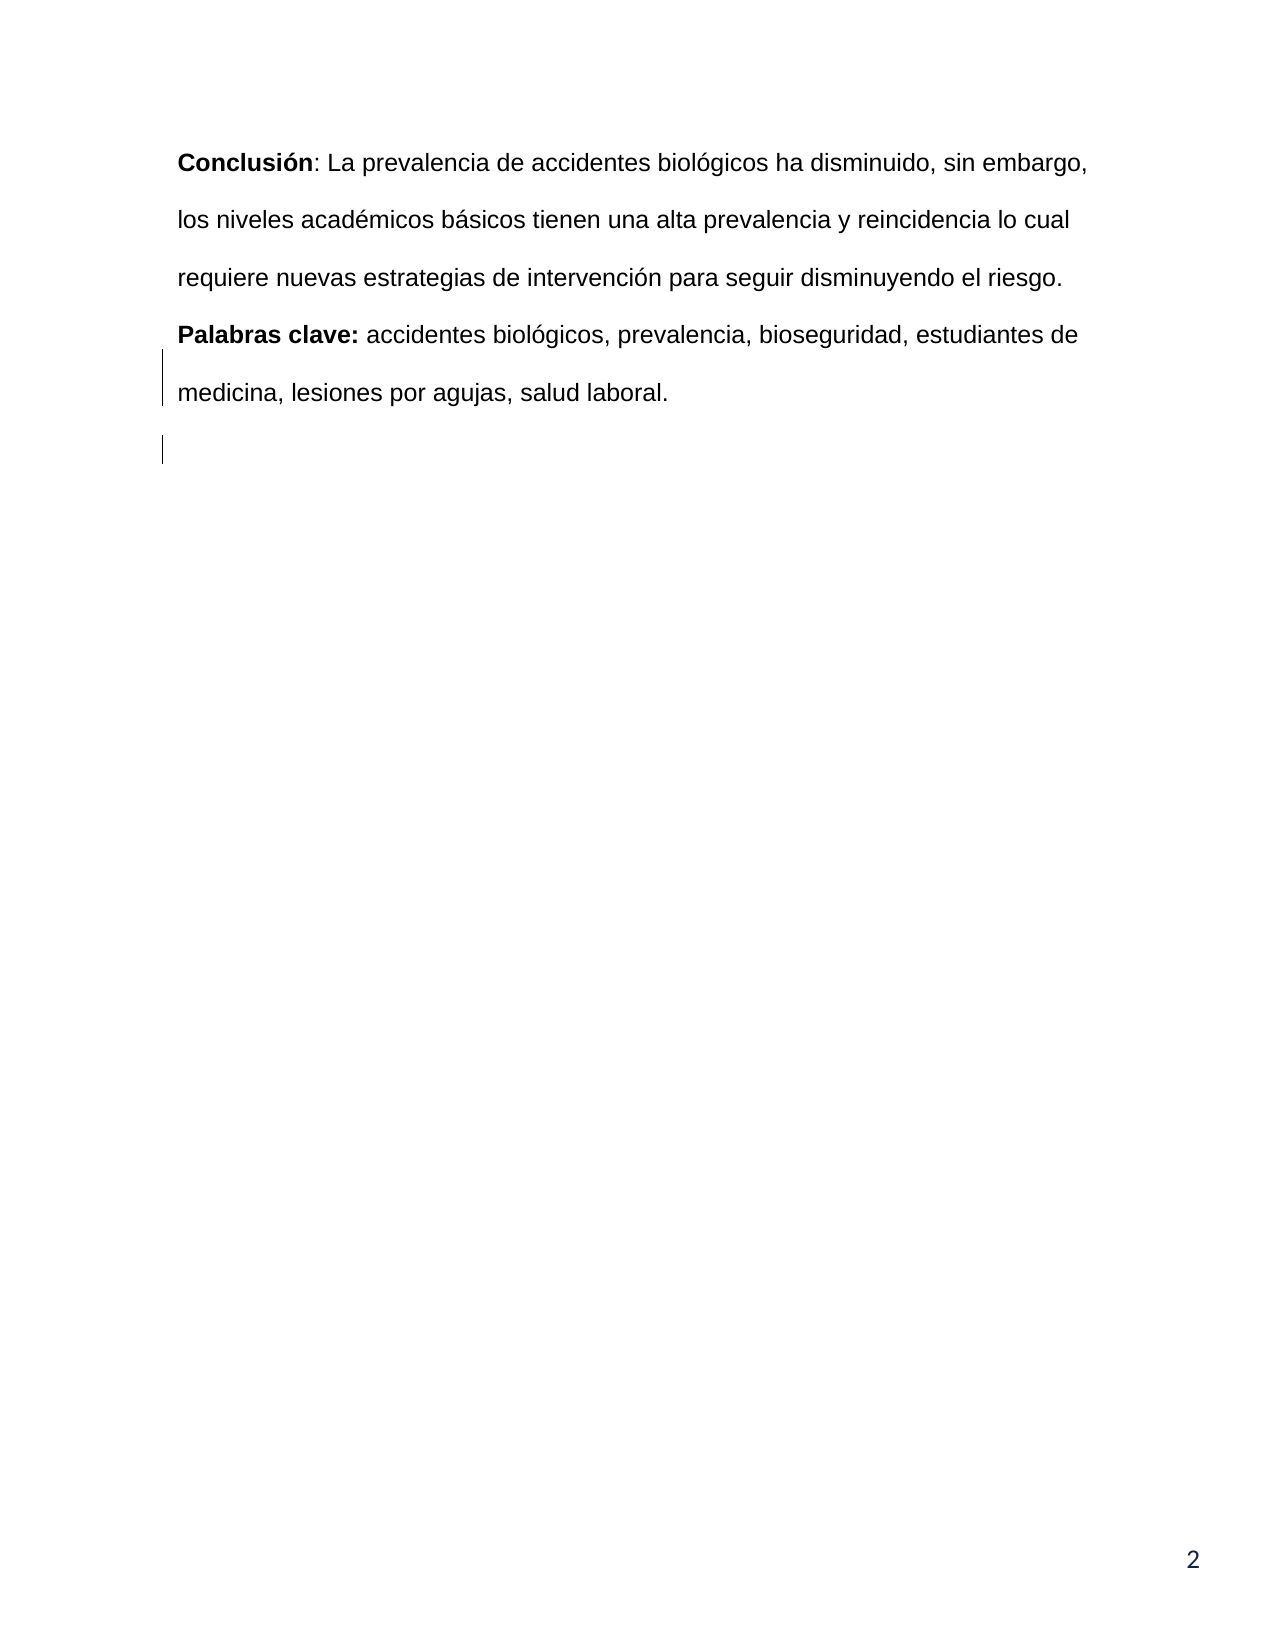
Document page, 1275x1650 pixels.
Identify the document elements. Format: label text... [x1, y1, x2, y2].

text Palabras clave: accidentes biológicos, prevalencia, bioseguridad, estudiantes de medicina, lesiones por agujas, salud laboral. [177, 320, 1098, 406]
text Conclusión: La prevalencia de accidentes biológicos ha disminuido, sin embargo, los niveles académicos básicos tienen una alta prevalencia y reincidencia lo cual requiere nuevas estrategias de intervención para seguir disminuyendo el riesgo. [177, 148, 1098, 291]
